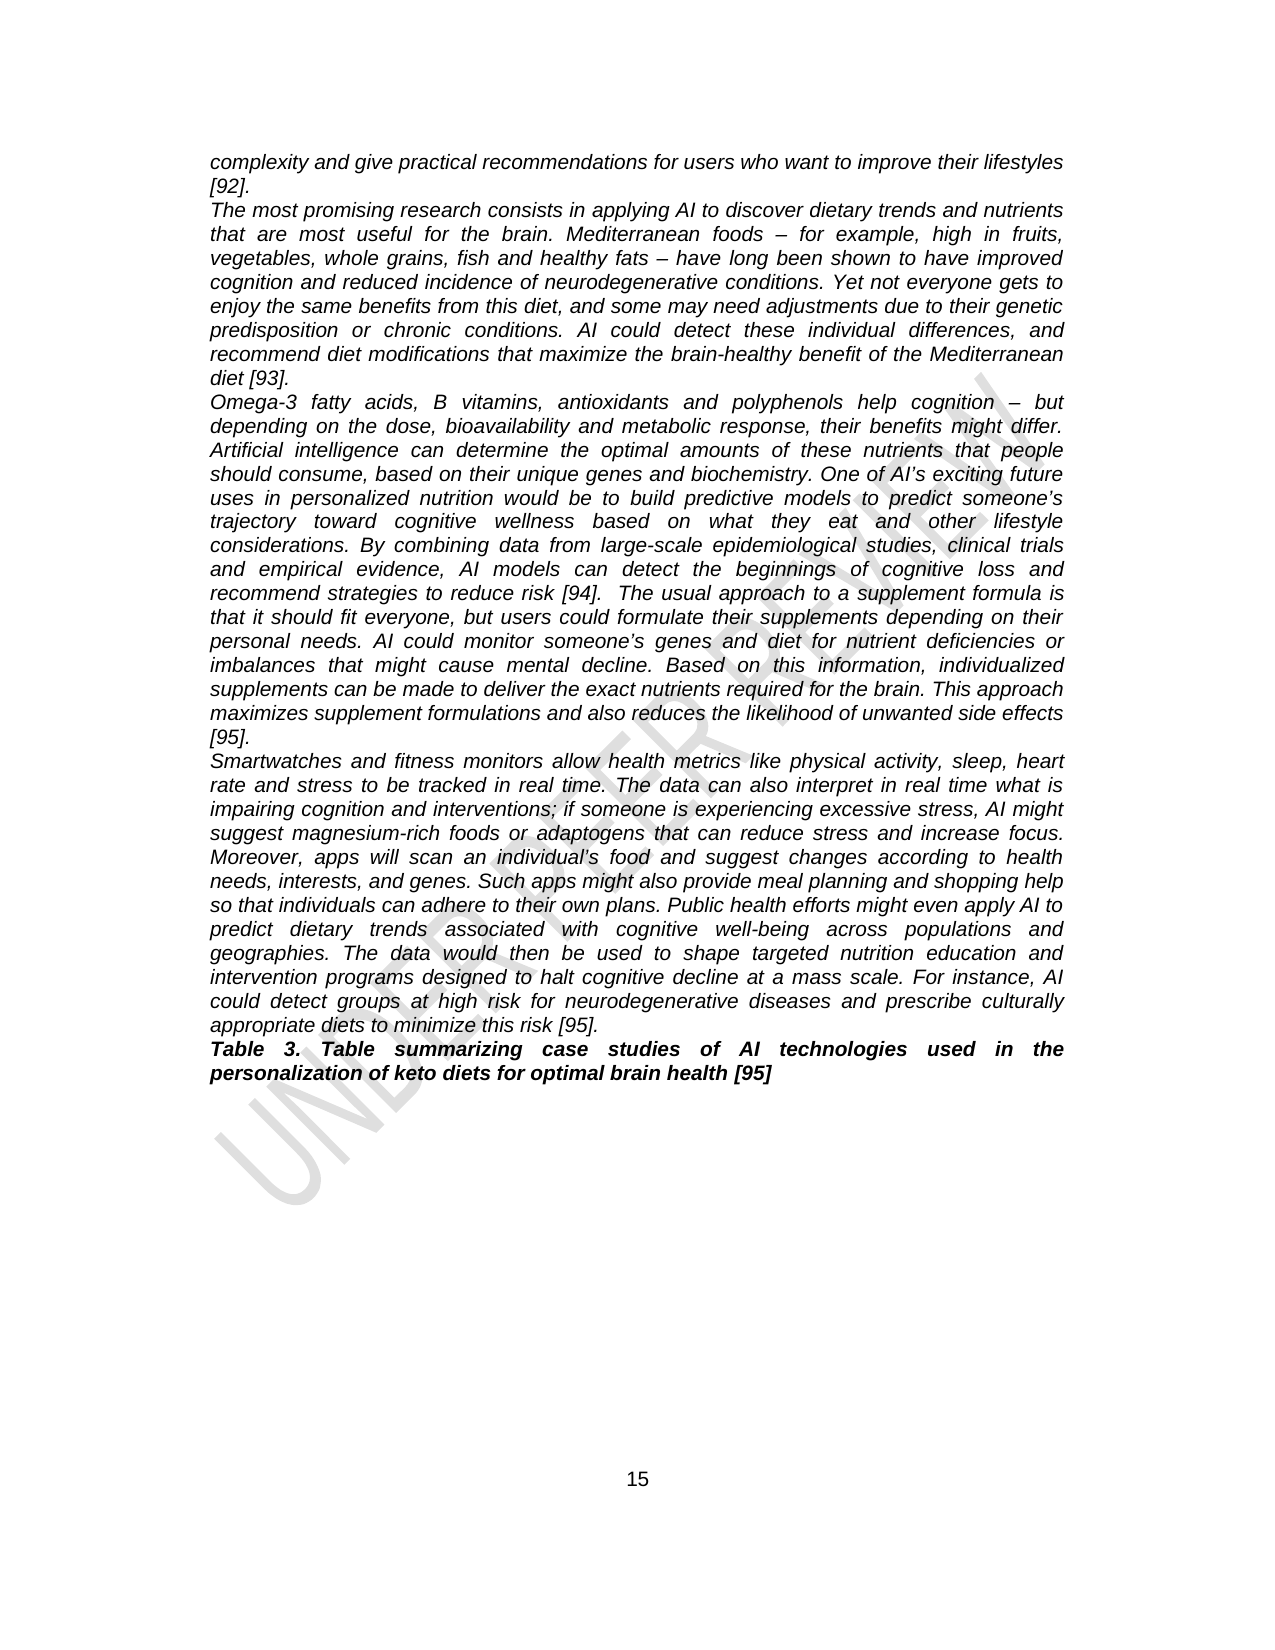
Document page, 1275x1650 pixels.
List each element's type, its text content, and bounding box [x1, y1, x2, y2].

text The most promising research consists in applying AI to discover dietary trends and nutrients that are most useful for the brain. Mediterranean foods – for example, high in fruits, vegetables, whole grains, fish and healthy fats – have long been shown to have improved cognition and reduced incidence of neurodegenerative conditions. Yet not everyone gets to enjoy the same benefits from this diet, and some may need adjustments due to their genetic predisposition or chronic conditions. AI could detect these individual differences, and recommend diet modifications that maximize the brain-healthy benefit of the Mediterranean diet [93]. [210, 198, 1065, 389]
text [210, 150, 1065, 198]
text Table 3. Table summarizing case studies of AI technologies used in the personalization of keto diets for optimal brain health [95] [210, 1036, 1065, 1084]
text Omega-3 fatty acids, B vitamins, antioxidants and polyphenols help cognition – but depending on the dose, bioavailability and metabolic response, their benefits might differ. Artificial intelligence can determine the optimal amounts of these nutrients that people should consume, based on their unique genes and biochemistry. One of AI’s exciting future uses in personalized nutrition would be to build predictive models to predict someone’s trajectory toward cognitive wellness based on what they eat and other lifestyle considerations. By combining data from large-scale epidemiological studies, clinical trials and empirical evidence, AI models can detect the beginnings of cognitive loss and recommend strategies to reduce risk [94]. The usual approach to a supplement formula is that it should fit everyone, but users could formulate their supplements depending on their personal needs. AI could monitor someone’s genes and diet for nutrient deficiencies or imbalances that might cause mental decline. Based on this information, individualized supplements can be made to deliver the exact nutrients required for the brain. This approach maximizes supplement formulations and also reduces the likelihood of unwanted side effects [95]. [210, 389, 1065, 749]
text Smartwatches and fitness monitors allow health metrics like physical activity, sleep, heart rate and stress to be tracked in real time. The data can also interpret in real time what is impairing cognition and interventions; if someone is experiencing excessive stress, AI might suggest magnesium-rich foods or adaptogens that can reduce stress and increase focus. Moreover, apps will scan an individual’s food and suggest changes according to health needs, interests, and genes. Such apps might also provide meal planning and shopping help so that individuals can adhere to their own plans. Public health efforts might even apply AI to predict dietary trends associated with cognitive well-being across populations and geographies. The data would then be used to shape targeted nutrition education and intervention programs designed to halt cognitive decline at a mass scale. For instance, AI could detect groups at high risk for neurodegenerative diseases and prescribe culturally appropriate diets to minimize this risk [95]. [210, 749, 1065, 1036]
